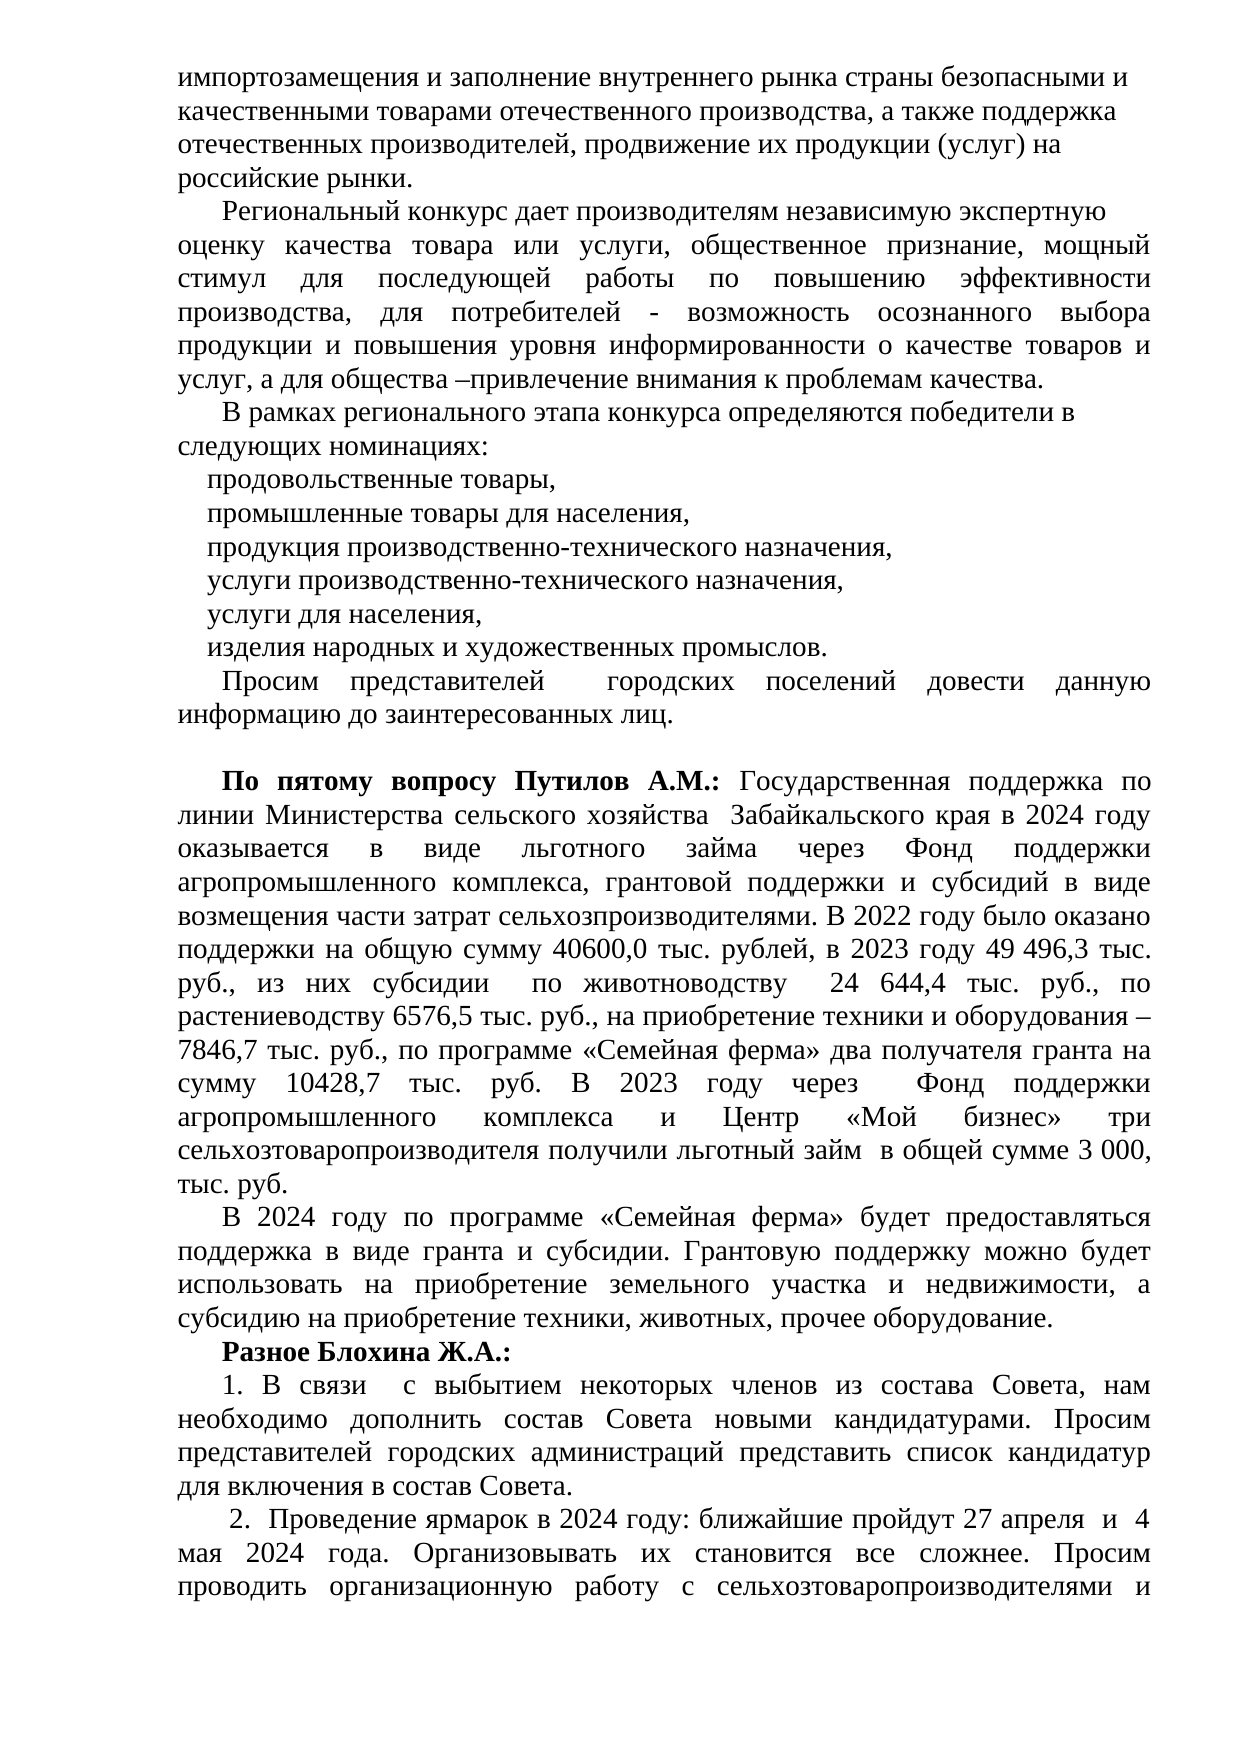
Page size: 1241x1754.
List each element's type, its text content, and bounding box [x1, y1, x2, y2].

text продовольственные товары, [177, 462, 1152, 495]
text промышленные товары для населения, [177, 495, 1152, 529]
text российские рынки. [177, 160, 1152, 193]
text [177, 1501, 1152, 1602]
text изделия народных и художественных промыслов. [177, 629, 1152, 663]
text услуги производственно-технического назначения, [177, 562, 1152, 596]
text качественными товарами отечественного производства, а также поддержка [177, 93, 1152, 126]
text продукция производственно-технического назначения, [177, 529, 1152, 562]
text Просим представителей городских поселений довести данную информацию до заинтересованных лиц. [177, 663, 1152, 730]
text отечественных производителей, продвижение их продукции (услуг) на [177, 126, 1152, 160]
text импортозамещения и заполнение внутреннего рынка страны безопасными и [177, 59, 1152, 93]
text Разное Блохина Ж.А.: [177, 1334, 1152, 1367]
text оценку качества товара или услуги, общественное признание, мощный стимул для последующей работы по повышению эффективности производства, для потребителей - возможность осознанного выбора продукции и повышения уровня информированности о качестве товаров и услуг, а для общества –привлечение внимания к проблемам качества. [177, 227, 1152, 394]
text 1. В связи с выбытием некоторых членов из состава Совета, нам необходимо дополнить состав Совета новыми кандидатурами. Просим представителей городских администраций представить список кандидатур для включения в состав Совета. [177, 1367, 1152, 1501]
text По пятому вопросу Путилов А.М.: Государственная поддержка по линии Министерства сельского хозяйства Забайкальского края в 2024 году оказывается в виде льготного займа через Фонд поддержки агропромышленного комплекса, грантовой поддержки и субсидий в виде возмещения части затрат сельхозпроизводителями. В 2022 году было оказано поддержки на общую сумму 40600,0 тыс. рублей, в 2023 году 49 496,3 тыс. руб., из них субсидии по животноводству 24 644,4 тыс. руб., по растениеводству 6576,5 тыс. руб., на приобретение техники и оборудования – 7846,7 тыс. руб., по программе «Семейная ферма» два получателя гранта на сумму 10428,7 тыс. руб. В 2023 году через Фонд поддержки агропромышленного комплекса и Центр «Мой бизнес» три сельхозтоваропроизводителя получили льготный займ в общей сумме 3 000, тыс. руб. [177, 763, 1152, 1199]
text В 2024 году по программе «Семейная ферма» будет предоставляться поддержка в виде гранта и субсидии. Грантовую поддержку можно будет использовать на приобретение земельного участка и недвижимости, а субсидию на приобретение техники, животных, прочее оборудование. [177, 1199, 1152, 1334]
text В рамках регионального этапа конкурса определяются победители в [177, 394, 1152, 428]
text услуги для населения, [177, 596, 1152, 629]
text Региональный конкурс дает производителям независимую экспертную [177, 193, 1152, 227]
text следующих номинациях: [177, 428, 1152, 462]
